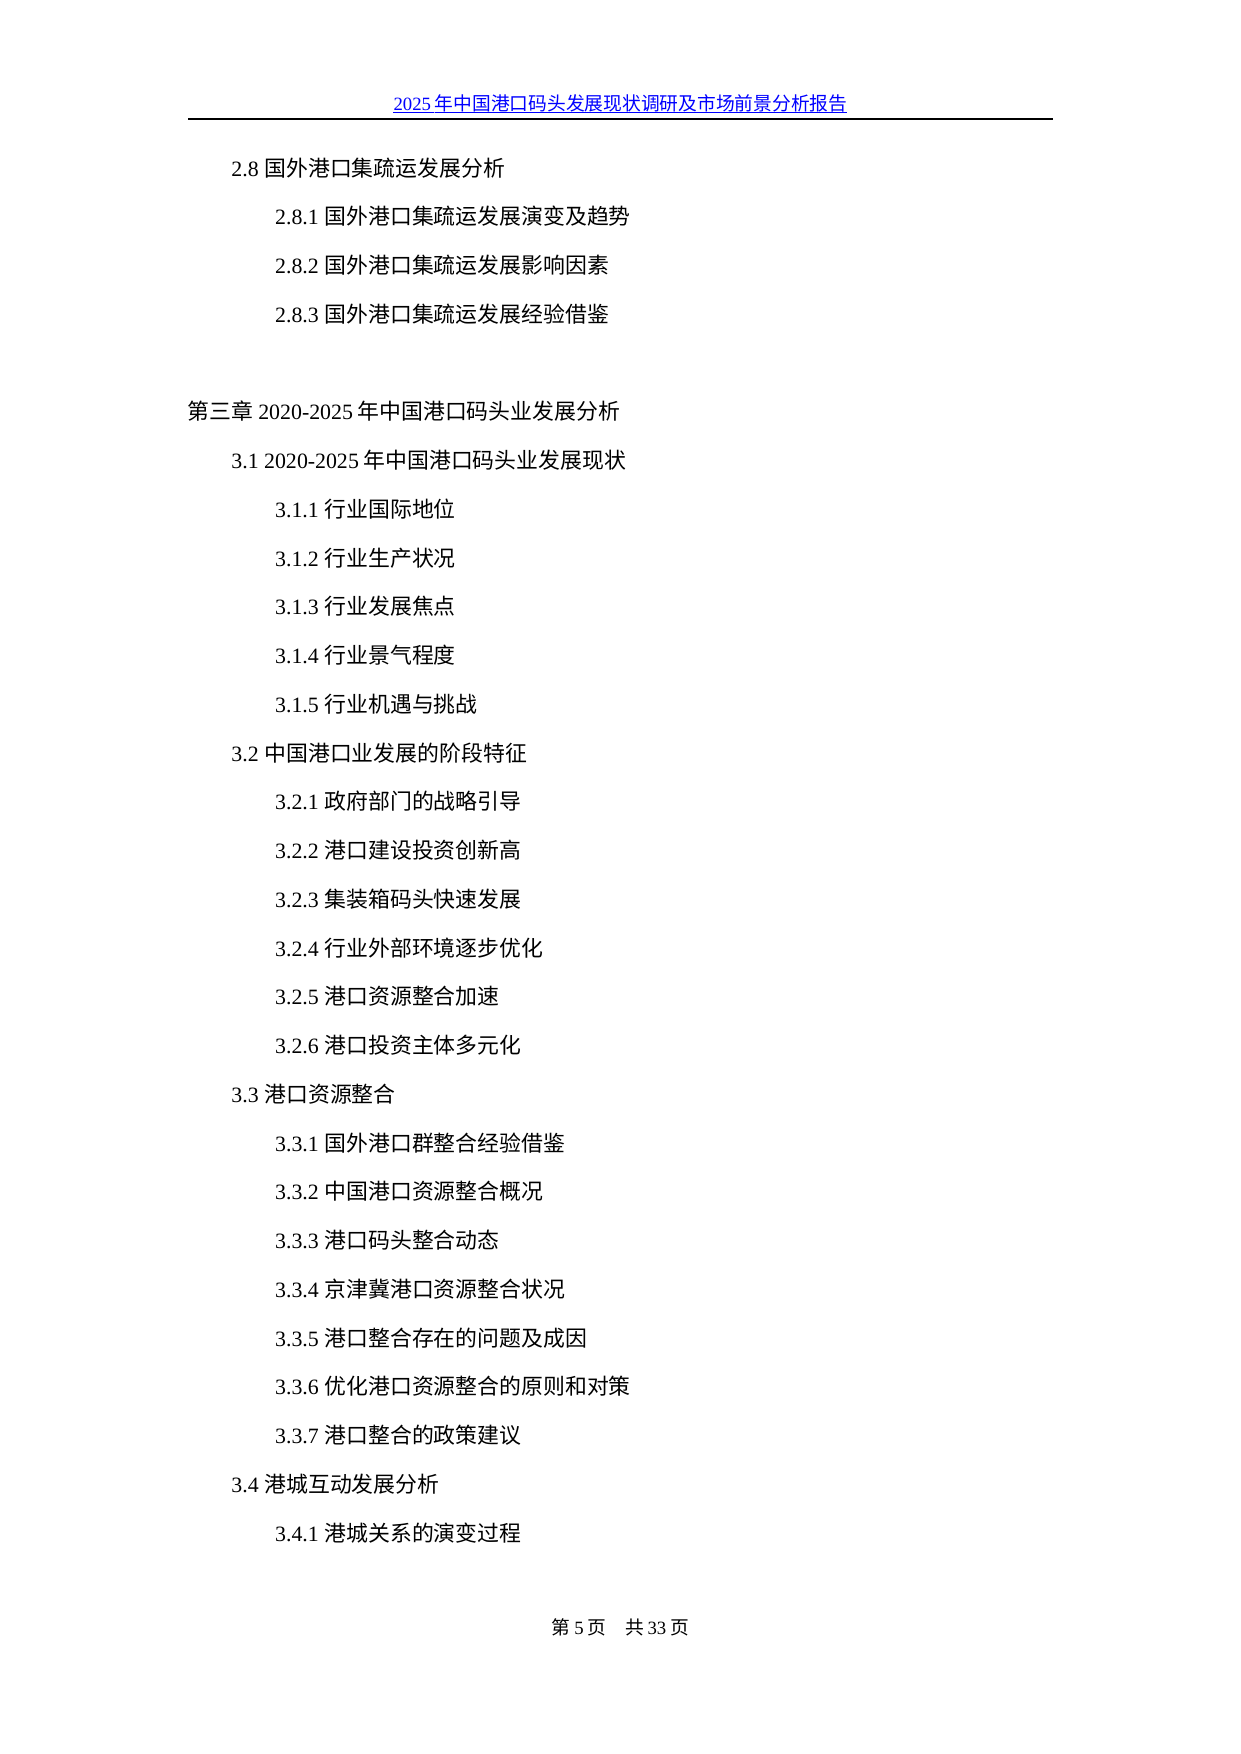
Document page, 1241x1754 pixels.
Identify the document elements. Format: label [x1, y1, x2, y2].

text [187, 150, 1053, 1548]
